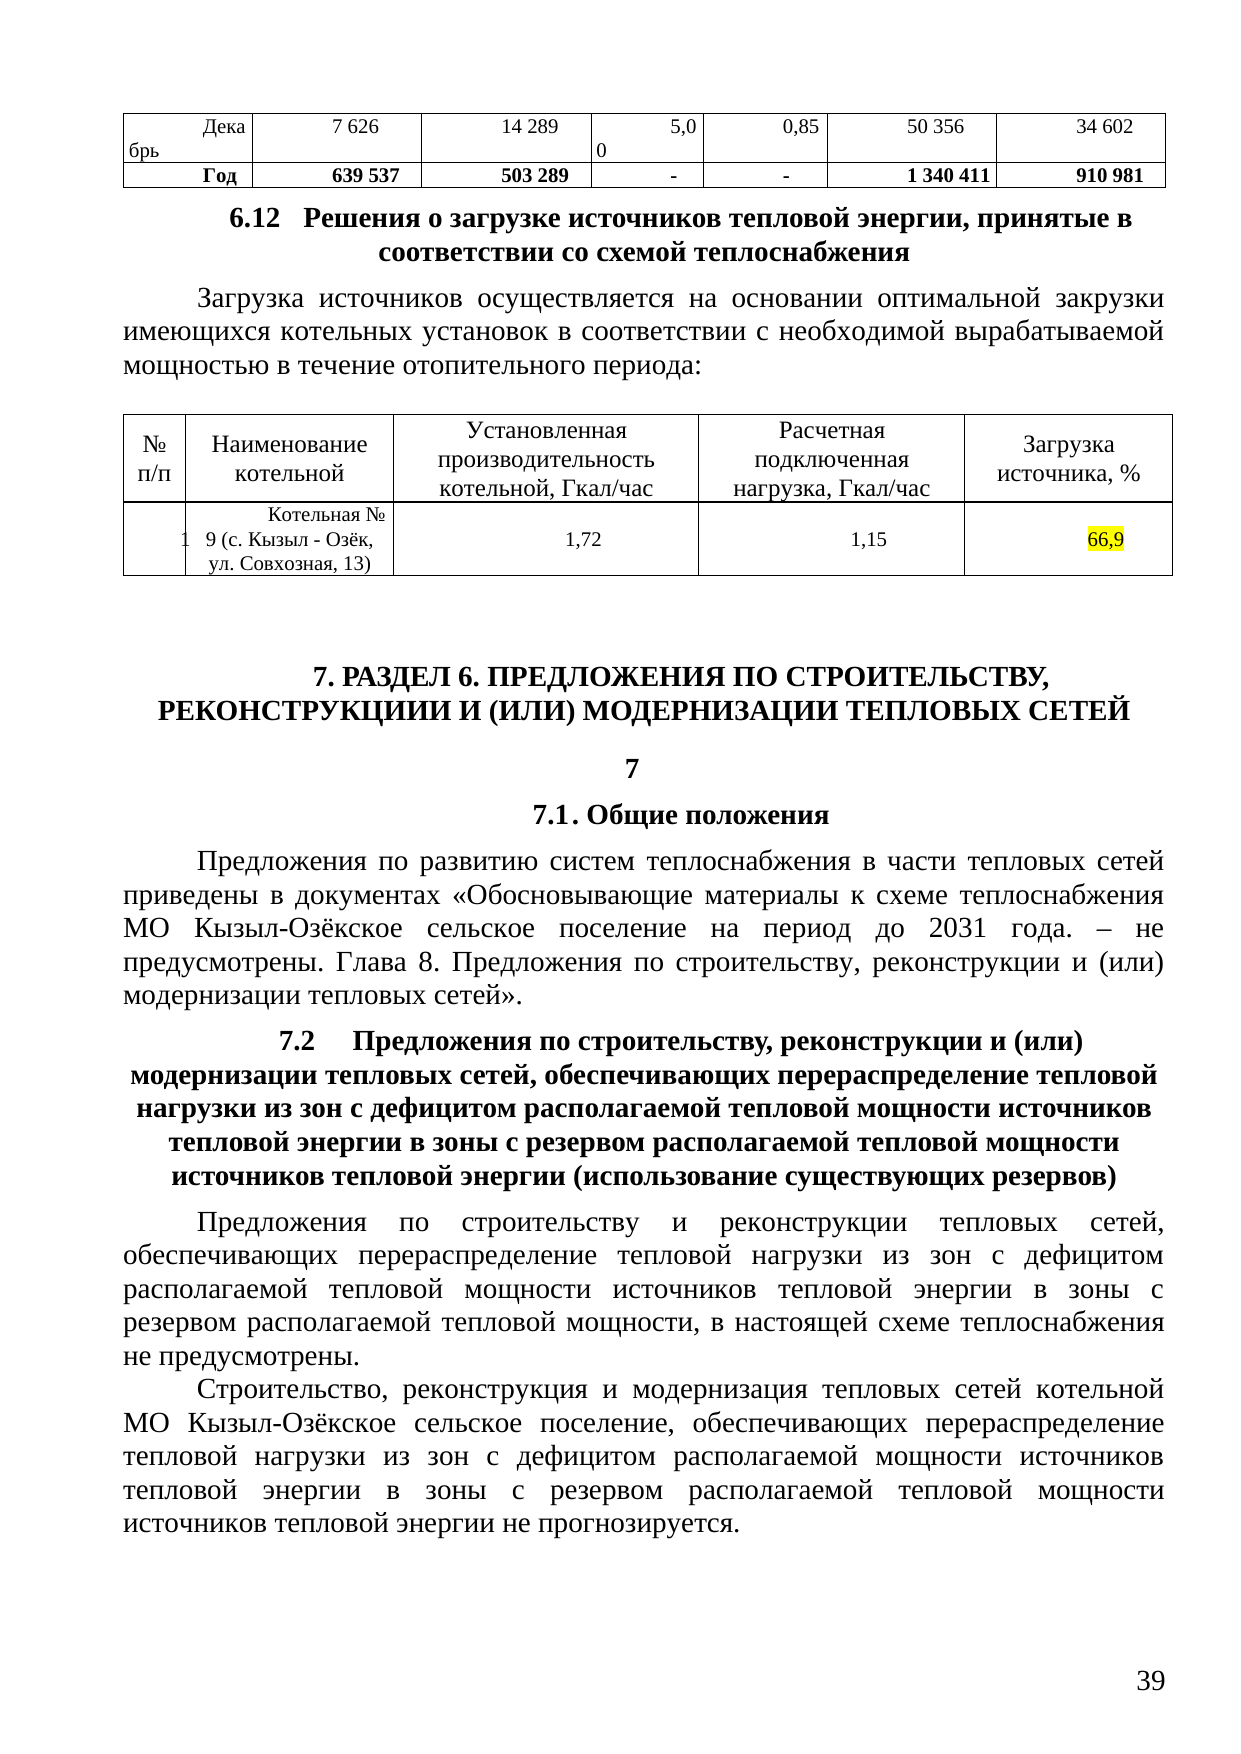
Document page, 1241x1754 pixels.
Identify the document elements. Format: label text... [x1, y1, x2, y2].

table_cell 5,00 [592, 114, 703, 162]
text Предложения по развитию систем теплоснабжения в части тепловых сетей приведены в документах «Обосновывающие материалы к схеме теплоснабжения МО Кызыл-Озёкское сельское поселение на период до 2031 года. – не предусмотрены. Глава 8. Предложения по строительству, реконструкции и (или) модернизации тепловых сетей». [123, 843, 1165, 1011]
subtitle 7. РАЗДЕЛ 6. ПРЕДЛОЖЕНИЯ ПО СТРОИТЕЛЬСТВУ, РЕКОНСТРУКЦИИИ И (ИЛИ) МОДЕРНИЗАЦИИ ТЕПЛОВЫХ СЕТЕЙ [123, 659, 1165, 726]
table_cell - [704, 163, 827, 187]
table_cell 7 626 [253, 114, 421, 162]
table_cell 50 356 [828, 114, 996, 162]
table_cell 1,15 [699, 503, 964, 574]
subtitle Предложения по строительству, реконструкции и (или) модернизации тепловых сетей, обеспечивающих перераспределение тепловой нагрузки из зон с дефицитом располагаемой тепловой мощности источников тепловой энергии в зоны с резервом располагаемой тепловой мощности источников тепловой энергии (использование существующих резервов) [123, 1023, 1165, 1191]
table_cell 14 289 [422, 114, 591, 162]
table_cell Котельная № 9 (с. Кызыл - Озёк, ул. Совхозная, 13) [186, 503, 393, 574]
table_cell - [592, 163, 703, 187]
table_header Загрузка источника, % [965, 415, 1172, 501]
table_header Расчетная подключенная нагрузка, Гкал/час [699, 415, 964, 501]
text Загрузка источников осуществляется на основании оптимальной закрузки имеющихся котельных установок в соответствии с необходимой вырабатываемой мощностью в течение отопительного периода: [123, 280, 1165, 381]
table_cell 66,9 [965, 503, 1172, 574]
text Строительство, реконструкция и модернизация тепловых сетей котельной МО Кызыл-Озёкское сельское поселение, обеспечивающих перераспределение тепловой нагрузки из зон с дефицитом располагаемой мощности источников тепловой энергии в зоны с резервом располагаемой тепловой мощности источников тепловой энергии не прогнозируется. [123, 1371, 1165, 1539]
table_cell 639 537 [253, 163, 421, 187]
text Предложения по строительству и реконструкции тепловых сетей, обеспечивающих перераспределение тепловой нагрузки из зон с дефицитом располагаемой тепловой мощности источников тепловой энергии в зоны с резервом располагаемой тепловой мощности, в настоящей схеме теплоснабжения не предусмотрены. [123, 1204, 1165, 1371]
table_cell 1 [124, 503, 185, 574]
subtitle . Общие положения [197, 797, 1165, 831]
subtitle Решения о загрузке источников тепловой энергии, принятые в соответствии со схемой теплоснабжения [123, 200, 1165, 267]
table_header Установленная производительность котельной, Гкал/час [394, 415, 698, 501]
table_cell 34 602 [997, 114, 1165, 162]
table_cell 0,85 [704, 114, 827, 162]
table_header Наименование котельной [186, 415, 393, 501]
table_cell 1,72 [394, 503, 698, 574]
table_cell Год [124, 163, 252, 187]
table_cell 1 340 411 [828, 163, 996, 187]
table_cell 503 289 [422, 163, 591, 187]
table_cell 910 981 [997, 163, 1165, 187]
table_cell Декабрь [124, 114, 252, 162]
table_header № п/п [124, 415, 185, 501]
